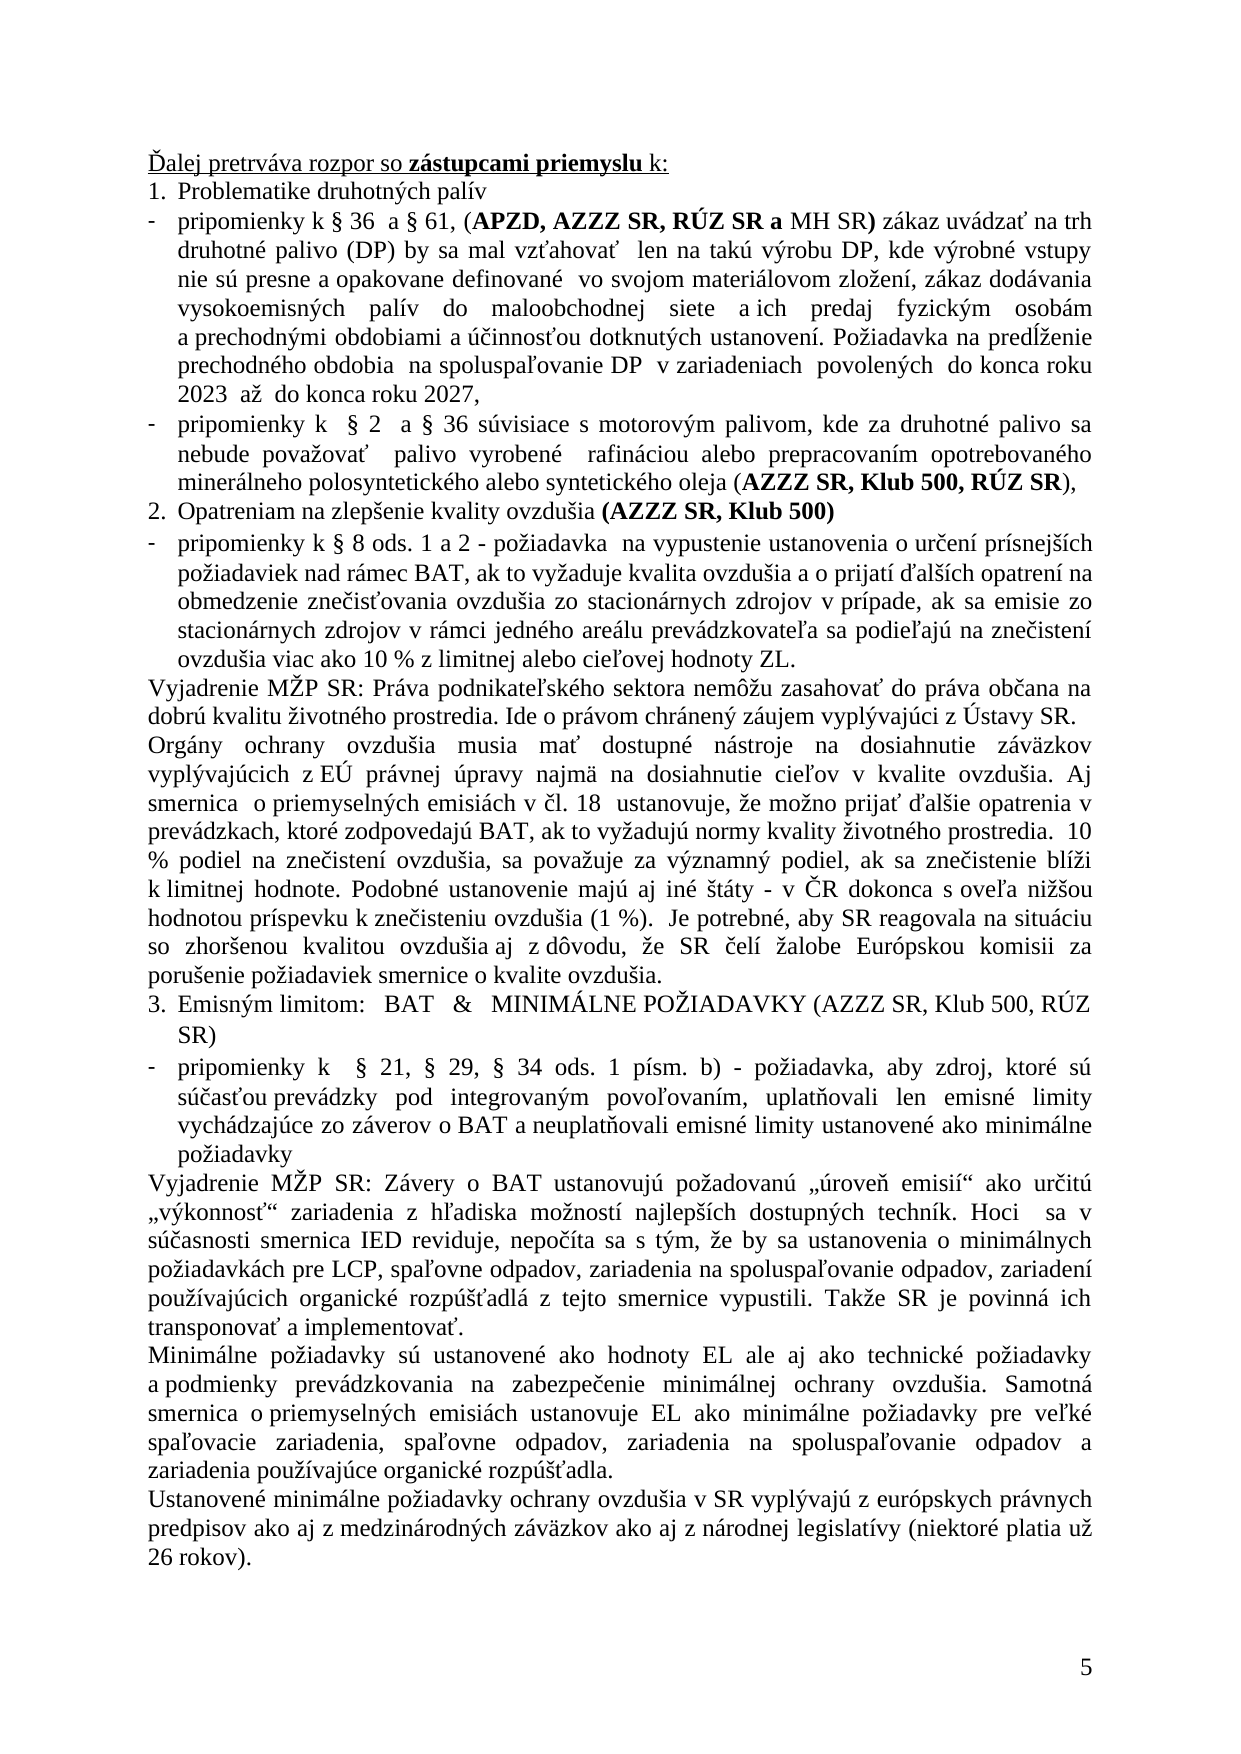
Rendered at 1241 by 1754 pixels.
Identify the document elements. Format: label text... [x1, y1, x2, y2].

list Orgány ochrany ovzdušia musia mať dostupné nástroje na dosiahnutie záväzkov vyplývajúcich z EÚ právnej úpravy najmä na dosiahnutie cieľov v kvalite ovzdušia. Aj smernica o priemyselných emisiách v čl. 18 ustanovuje, že možno prijať ďalšie opatrenia v prevádzkach, ktoré zodpovedajú BAT, ak to vyžadujú normy kvality životného prostredia. 10 % podiel na znečistení ovzdušia, sa považuje za významný podiel, ak sa znečistenie blíži k limitnej hodnote. Podobné ustanovenie majú aj iné štáty - v ČR dokonca s oveľa nižšou hodnotou príspevku k znečisteniu ovzdušia (1 %). Je potrebné, aby SR reagovala na situáciu so zhoršenou kvalitou ovzdušia aj z dôvodu, že SR čelí žalobe Európskou komisii za porušenie požiadaviek smernice o kvalite ovzdušia. [148, 730, 1093, 989]
list Opatreniam na zlepšenie kvality ovzdušia (AZZZ SR, Klub 500) [148, 496, 1093, 525]
list Emisným limitom: BAT & MINIMÁLNE POŽIADAVKY (AZZZ SR, Klub 500, RÚZ SR) [148, 989, 1093, 1049]
list pripomienky k § 36 a § 61, (APZD, AZZZ SR, RÚZ SR a MH SR) zákaz uvádzať na trh druhotné palivo (DP) by sa mal vzťahovať len na takú výrobu DP, kde výrobné vstupy nie sú presne a opakovane definované vo svojom materiálovom zložení, zákaz dodávania vysokoemisných palív do maloobchodnej siete a ich predaj fyzickým osobám a prechodnými obdobiami a účinnosťou dotknutých ustanovení. Požiadavka na predĺženie prechodného obdobia na spoluspaľovanie DP v zariadeniach povolených do konca roku 2023 až do konca roku 2027, [148, 205, 1093, 408]
text Vyjadrenie MŽP SR: Práva podnikateľského sektora nemôžu zasahovať do práva občana na dobrú kvalitu životného prostredia. Ide o právom chránený záujem vyplývajúci z Ústavy SR. [148, 673, 1093, 730]
text Ustanovené minimálne požiadavky ochrany ovzdušia v SR vyplývajú z európskych právnych predpisov ako aj z medzinárodných záväzkov ako aj z národnej legislatívy (niektoré platia už 26 rokov). [148, 1484, 1093, 1570]
list pripomienky k § 2 a § 36 súvisiace s motorovým palivom, kde za druhotné palivo sa nebude považovať palivo vyrobené rafináciou alebo prepracovaním opotrebovaného minerálneho polosyntetického alebo syntetického oleja (AZZZ SR, Klub 500, RÚZ SR), [148, 408, 1093, 496]
list pripomienky k § 8 ods. 1 a 2 - požiadavka na vypustenie ustanovenia o určení prísnejších požiadaviek nad rámec BAT, ak to vyžaduje kvalita ovzdušia a o prijatí ďalších opatrení na obmedzenie znečisťovania ovzdušia zo stacionárnych zdrojov v prípade, ak sa emisie zo stacionárnych zdrojov v rámci jedného areálu prevádzkovateľa sa podieľajú na znečistení ovzdušia viac ako 10 % z limitnej alebo cieľovej hodnoty ZL. [148, 527, 1093, 673]
list pripomienky k § 21, § 29, § 34 ods. 1 písm. b) - požiadavka, aby zdroj, ktoré sú súčasťou prevádzky pod integrovaným povoľovaním, uplatňovali len emisné limity vychádzajúce zo záverov o BAT a neuplatňovali emisné limity ustanovené ako minimálne požiadavky [148, 1051, 1093, 1168]
list Problematike druhotných palív [148, 176, 1093, 205]
text Minimálne požiadavky sú ustanovené ako hodnoty EL ale aj ako technické požiadavky a podmienky prevádzkovania na zabezpečenie minimálnej ochrany ovzdušia. Samotná smernica o priemyselných emisiách ustanovuje EL ako minimálne požiadavky pre veľké spaľovacie zariadenia, spaľovne odpadov, zariadenia na spoluspaľovanie odpadov a zariadenia používajúce organické rozpúšťadla. [148, 1340, 1093, 1484]
text Vyjadrenie MŽP SR: Závery o BAT ustanovujú požadovanú „úroveň emisií“ ako určitú „výkonnosť“ zariadenia z hľadiska možností najlepších dostupných techník. Hoci sa v súčasnosti smernica IED reviduje, nepočíta sa s tým, že by sa ustanovenia o minimálnych požiadavkách pre LCP, spaľovne odpadov, zariadenia na spoluspaľovanie odpadov, zariadení používajúcich organické rozpúšťadlá z tejto smernice vypustili. Takže SR je povinná ich transponovať a implementovať. [148, 1168, 1093, 1340]
text Ďalej pretrváva rozpor so zástupcami priemyslu k: [148, 148, 1093, 176]
